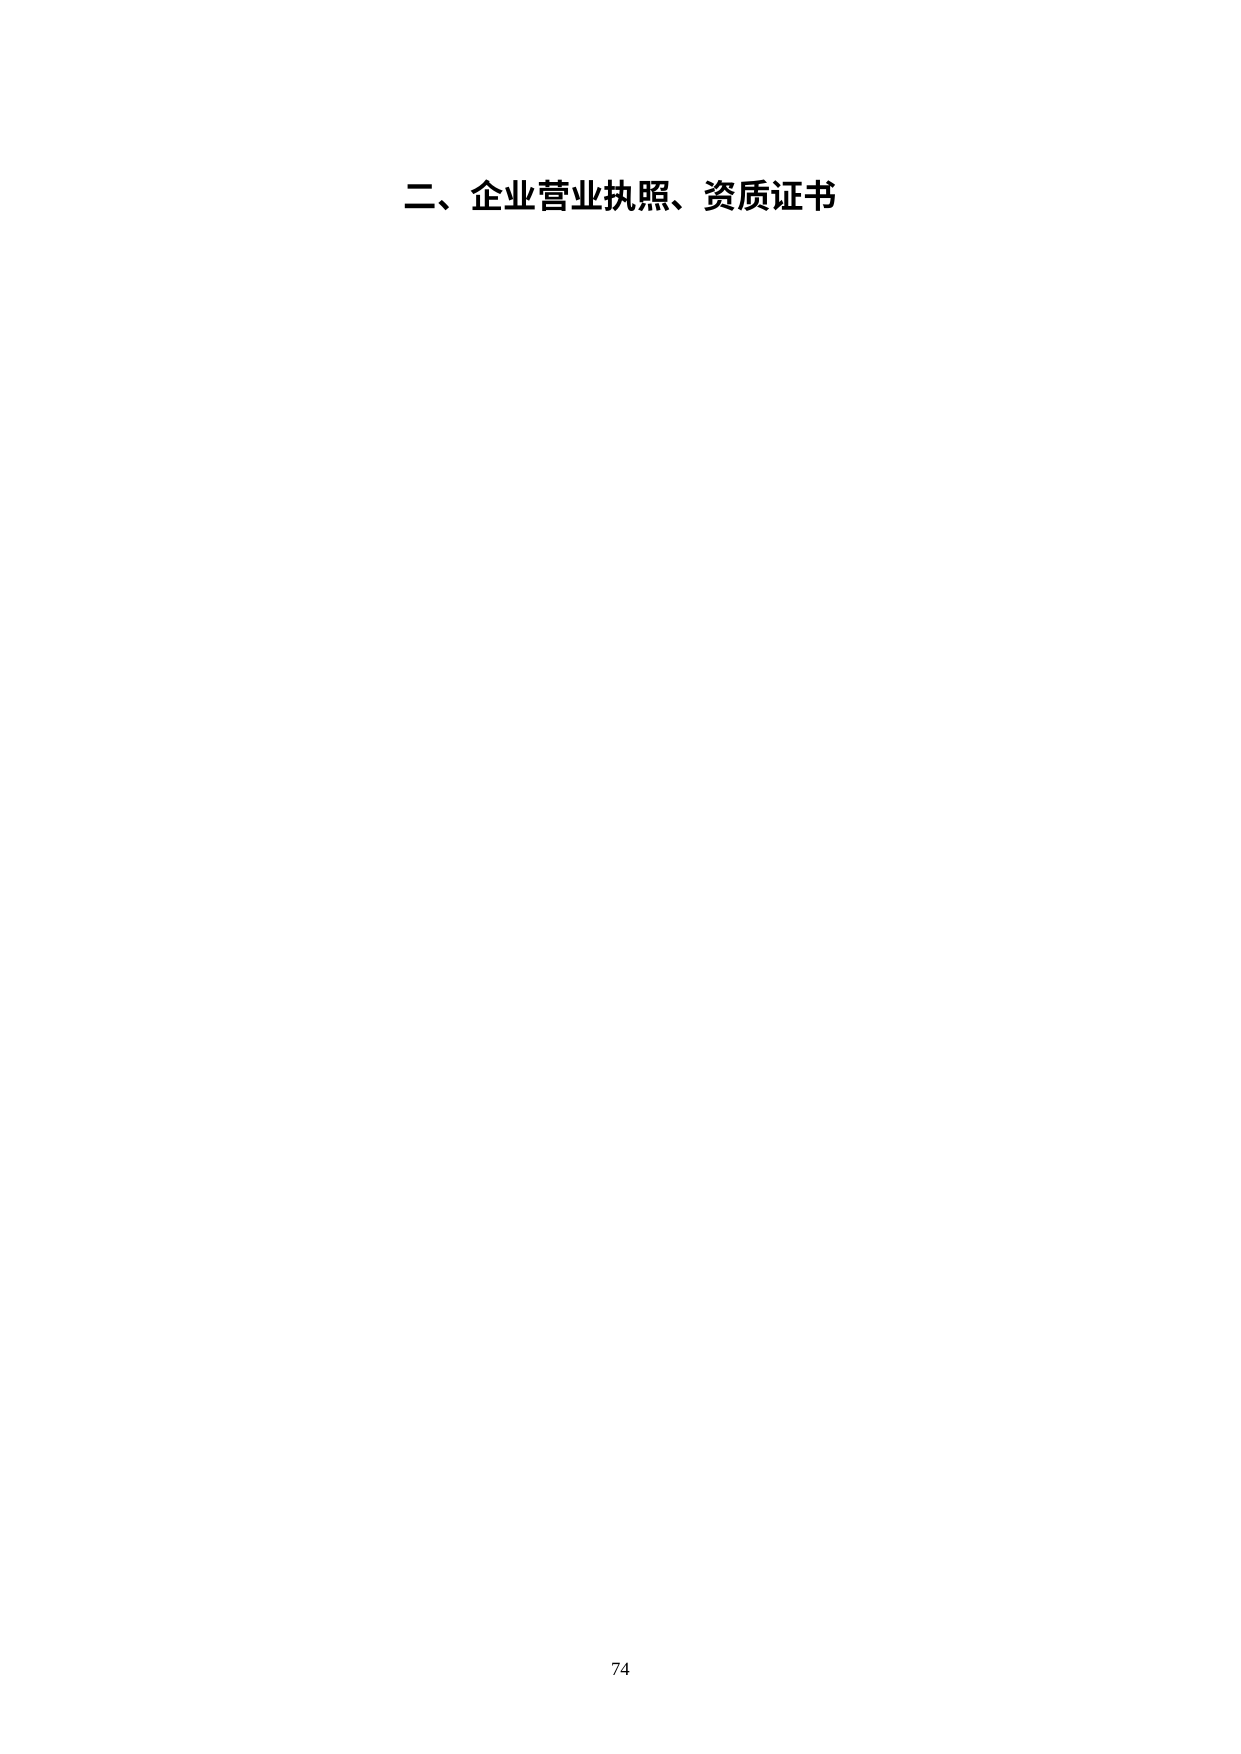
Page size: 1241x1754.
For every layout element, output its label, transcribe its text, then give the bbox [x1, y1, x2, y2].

text 二、企业营业执照、资质证书 [187, 162, 1053, 227]
